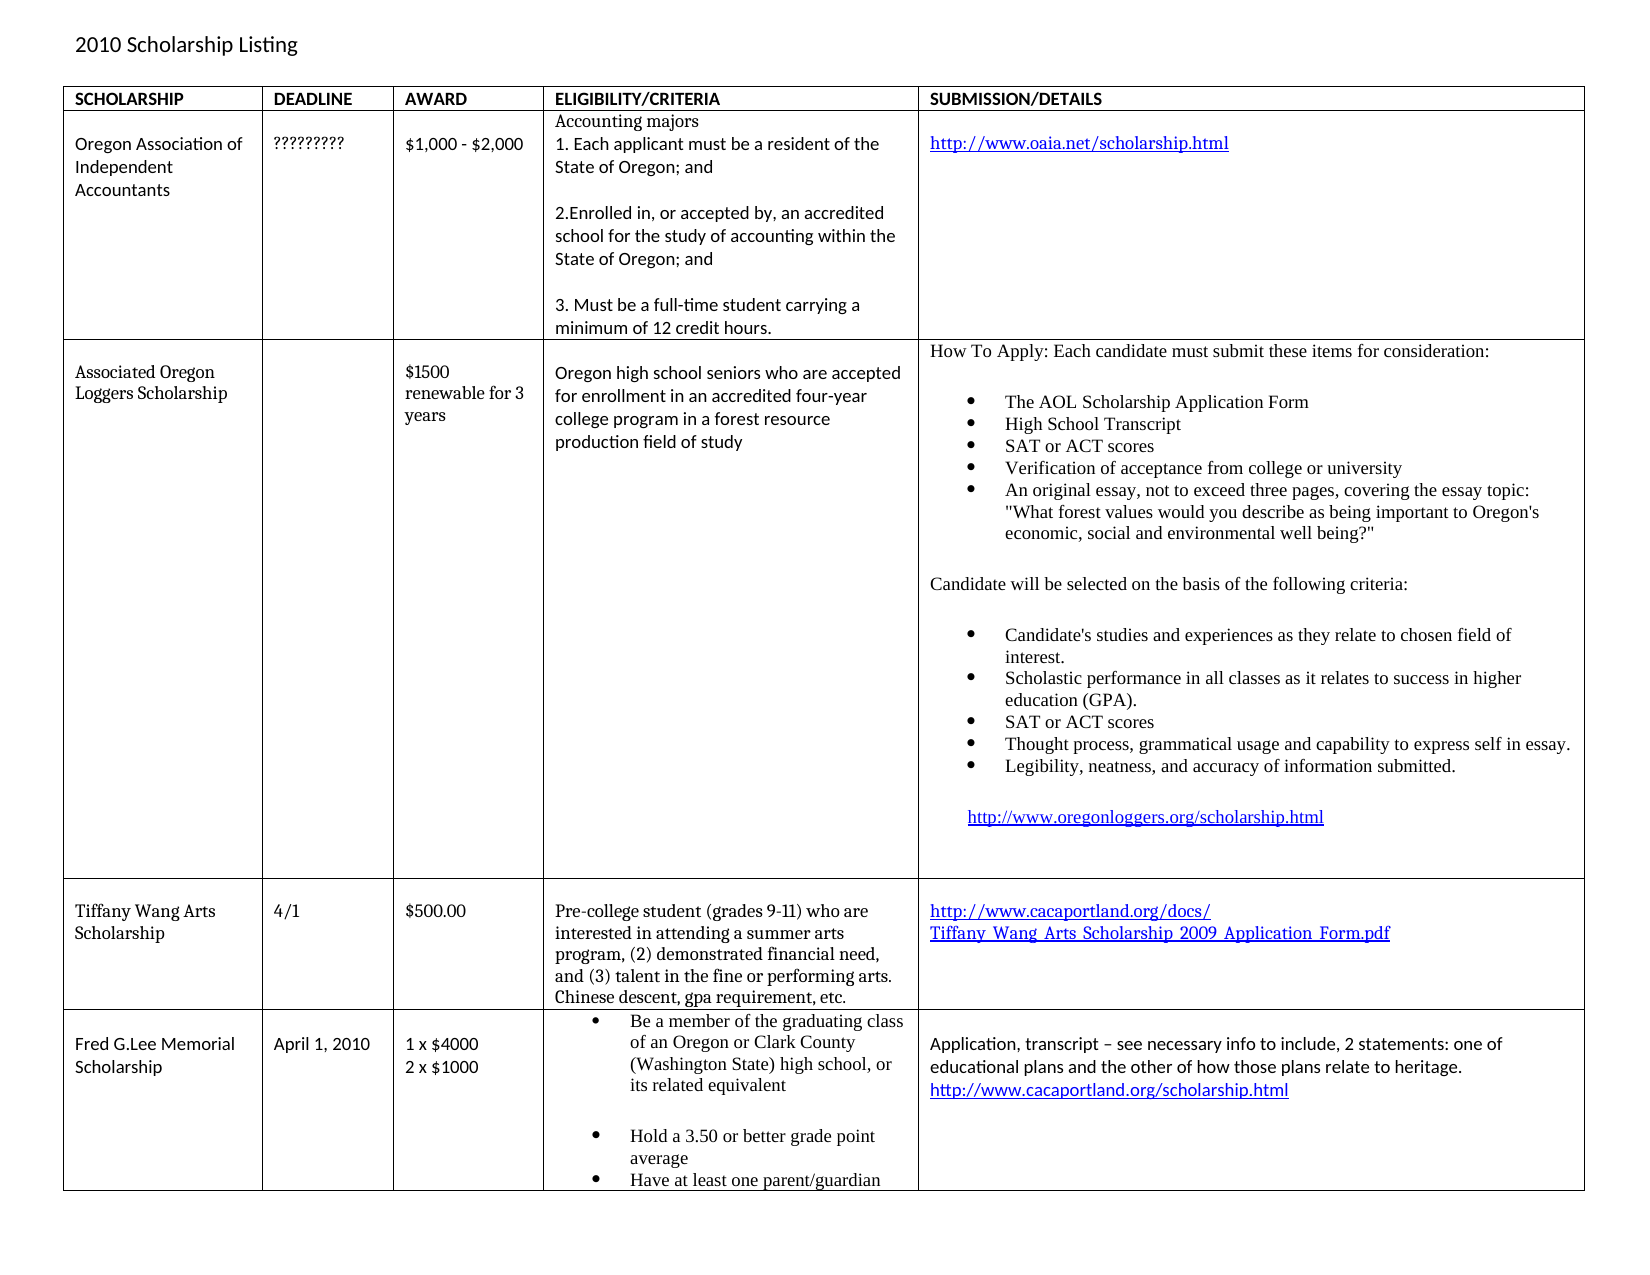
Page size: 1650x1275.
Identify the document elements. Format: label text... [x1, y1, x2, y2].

table_cell DEADLINE [263, 87, 393, 110]
table_cell Oregon Association of Independent Accountants [64, 111, 262, 339]
table_cell 1 x $4000 2 x $1000 [394, 1010, 543, 1190]
table_cell [263, 340, 393, 878]
table_cell SUBMISSION/DETAILS [919, 87, 1584, 110]
table_cell [263, 1010, 393, 1190]
table_cell SCHOLARSHIP [64, 87, 262, 110]
table_cell ????????? [263, 111, 393, 339]
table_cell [544, 1010, 918, 1190]
table_cell http://www.cacaportland.org/docs/Tiffany_Wang_Arts_Scholarship_2009_Application_Form.pdf [919, 879, 1584, 1008]
table_cell Pre-college student (grades 9-11) who are interested in attending a summer arts program, (2) demonstrated financial need, and (3) talent in the fine or performing arts. Chinese descent, gpa requirement, etc. [544, 879, 918, 1008]
table_cell ELIGIBILITY/CRITERIA [544, 87, 918, 110]
table_cell Accounting majors 1. Each applicant must be a resident of the State of Oregon; and 2.Enrolled in, or accepted by, an accredited school for the study of accounting within the State of Oregon; and 3. Must be a full-time student carrying a minimum of 12 credit hours. [544, 111, 918, 339]
table_cell $500.00 [394, 879, 543, 1008]
table_cell 4/1 [263, 879, 393, 1008]
table_cell Associated Oregon Loggers Scholarship [64, 340, 262, 878]
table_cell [919, 1010, 1584, 1190]
table_cell $1500 renewable for 3 years [394, 340, 543, 878]
table_cell Tiffany Wang Arts Scholarship [64, 879, 262, 1008]
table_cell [64, 1010, 262, 1190]
table_cell AWARD [394, 87, 543, 110]
table_cell $1,000 - $2,000 [394, 111, 543, 339]
table_cell How To Apply: Each candidate must submit these items for consideration: The AOL Scholarship Application Form High School Transcript SAT or ACT scores Verification of acceptance from college or university An original essay, not to exceed three pages, covering the essay topic: "What forest values would you describe as being important to Oregon's economic, social and environmental well being?" Candidate will be selected on the basis of the following criteria: Candidate's studies and experiences as they relate to chosen field of interest. Scholastic performance in all classes as it relates to success in higher education (GPA). SAT or ACT scores Thought process, grammatical usage and capability to express self in essay. Legibility, neatness, and accuracy of information submitted. http://www.oregonloggers.org/scholarship.html [919, 340, 1584, 878]
table_cell http://www.oaia.net/scholarship.html [919, 111, 1584, 339]
table_cell Oregon high school seniors who are accepted for enrollment in an accredited four-year college program in a forest resource production field of study [544, 340, 918, 878]
